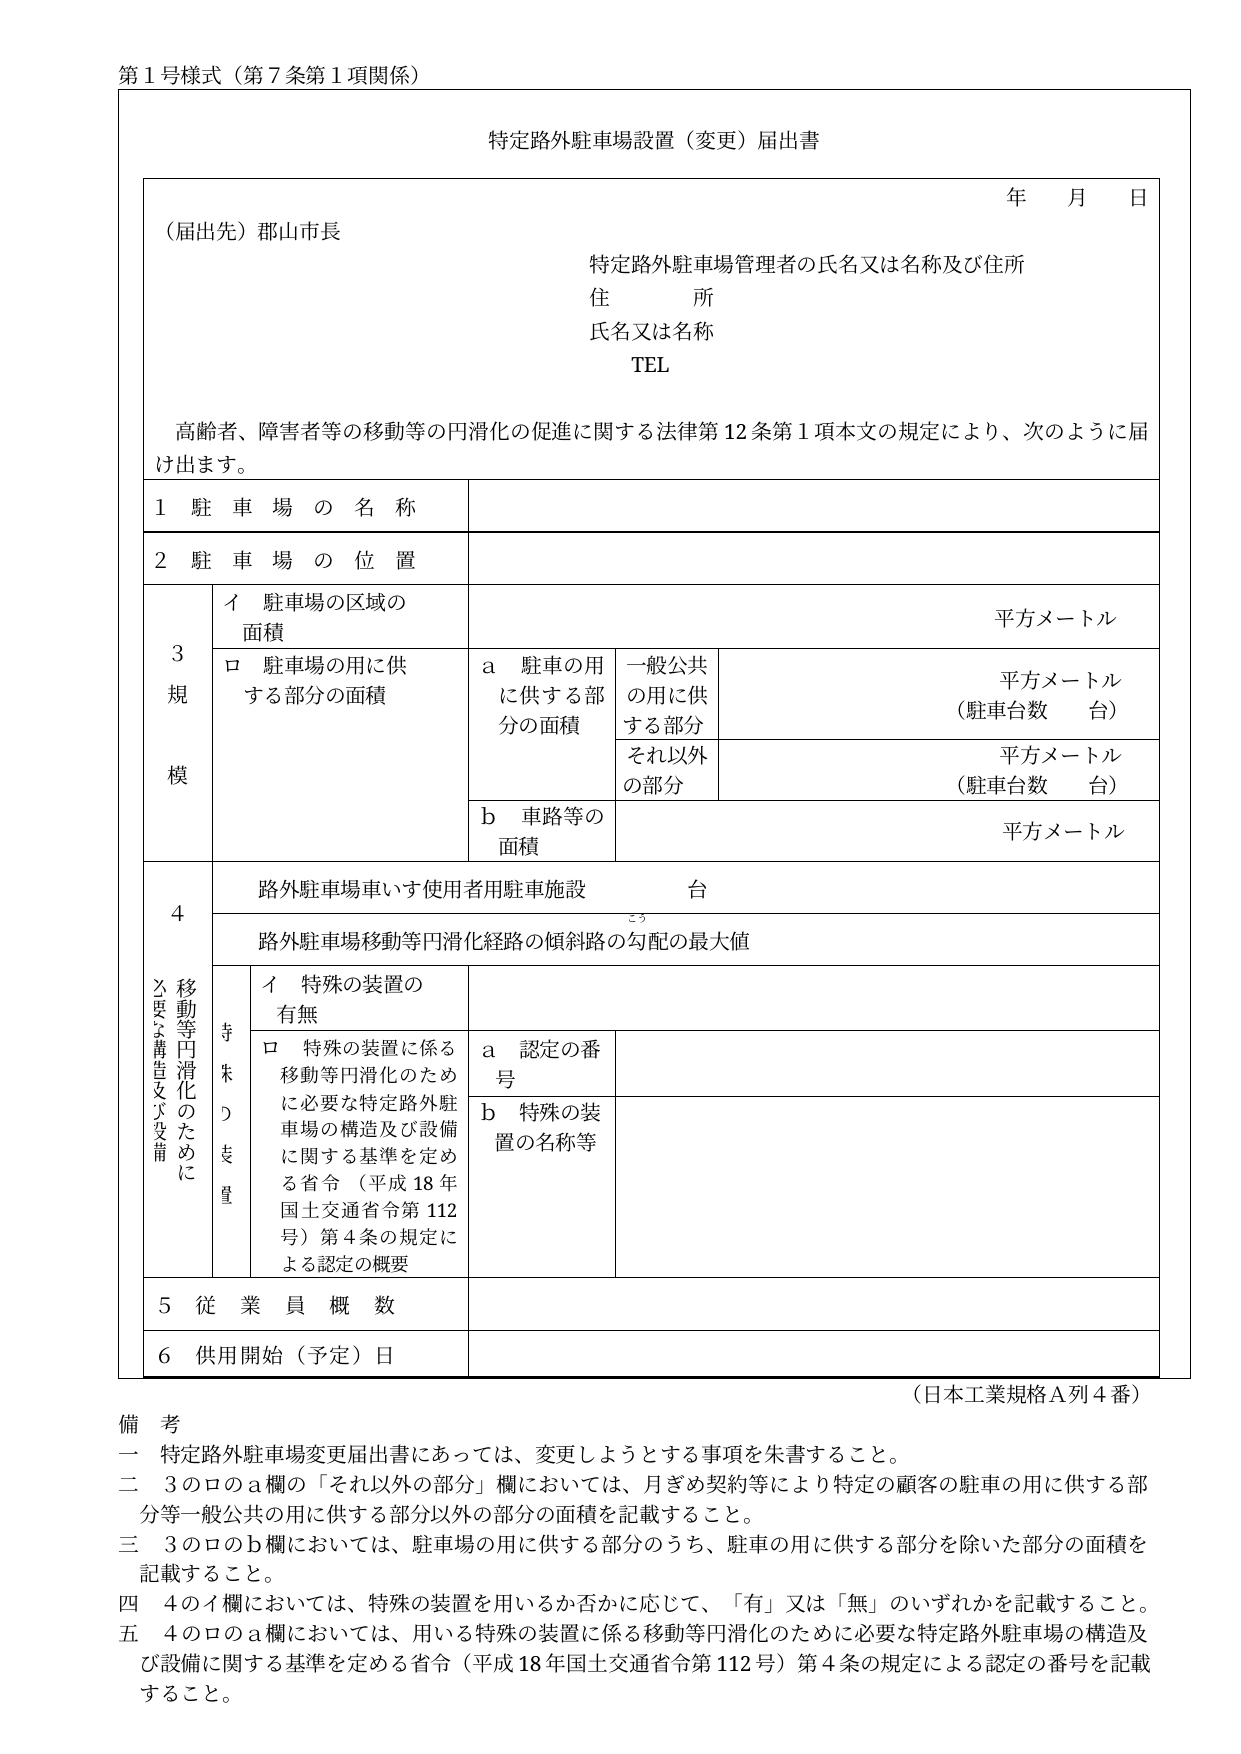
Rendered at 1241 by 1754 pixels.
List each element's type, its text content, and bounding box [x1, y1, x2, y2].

text 三 ３のロのｂ欄においては、駐車場の用に供する部分のうち、駐車の用に供する部分を除いた部分の面積を記載すること。 [118, 1528, 1152, 1588]
text 五 ４のロのａ欄においては、用いる特殊の装置に係る移動等円滑化のために必要な特定路外駐車場の構造及び設備に関する基準を定める省令（平成18年国土交通省令第112号）第４条の規定による認定の番号を記載すること。 [118, 1618, 1152, 1708]
table_header 特定路外駐車場設置（変更）届出書 [119, 90, 1190, 1377]
text 第１号様式（第７条第１項関係） [118, 59, 1152, 89]
text 四 ４のイ欄においては、特殊の装置を用いるか否かに応じて、「有」又は「無」のいずれかを記載すること。 [118, 1588, 1152, 1618]
text （日本工業規格Ａ列４番） [118, 1379, 1152, 1408]
text 一 特定路外駐車場変更届出書にあっては、変更しようとする事項を朱書すること。 [118, 1438, 1152, 1468]
text 備 考 [118, 1408, 1152, 1438]
text 二 ３のロのａ欄の「それ以外の部分」欄においては、月ぎめ契約等により特定の顧客の駐車の用に供する部分等一般公共の用に供する部分以外の部分の面積を記載すること。 [118, 1468, 1152, 1528]
